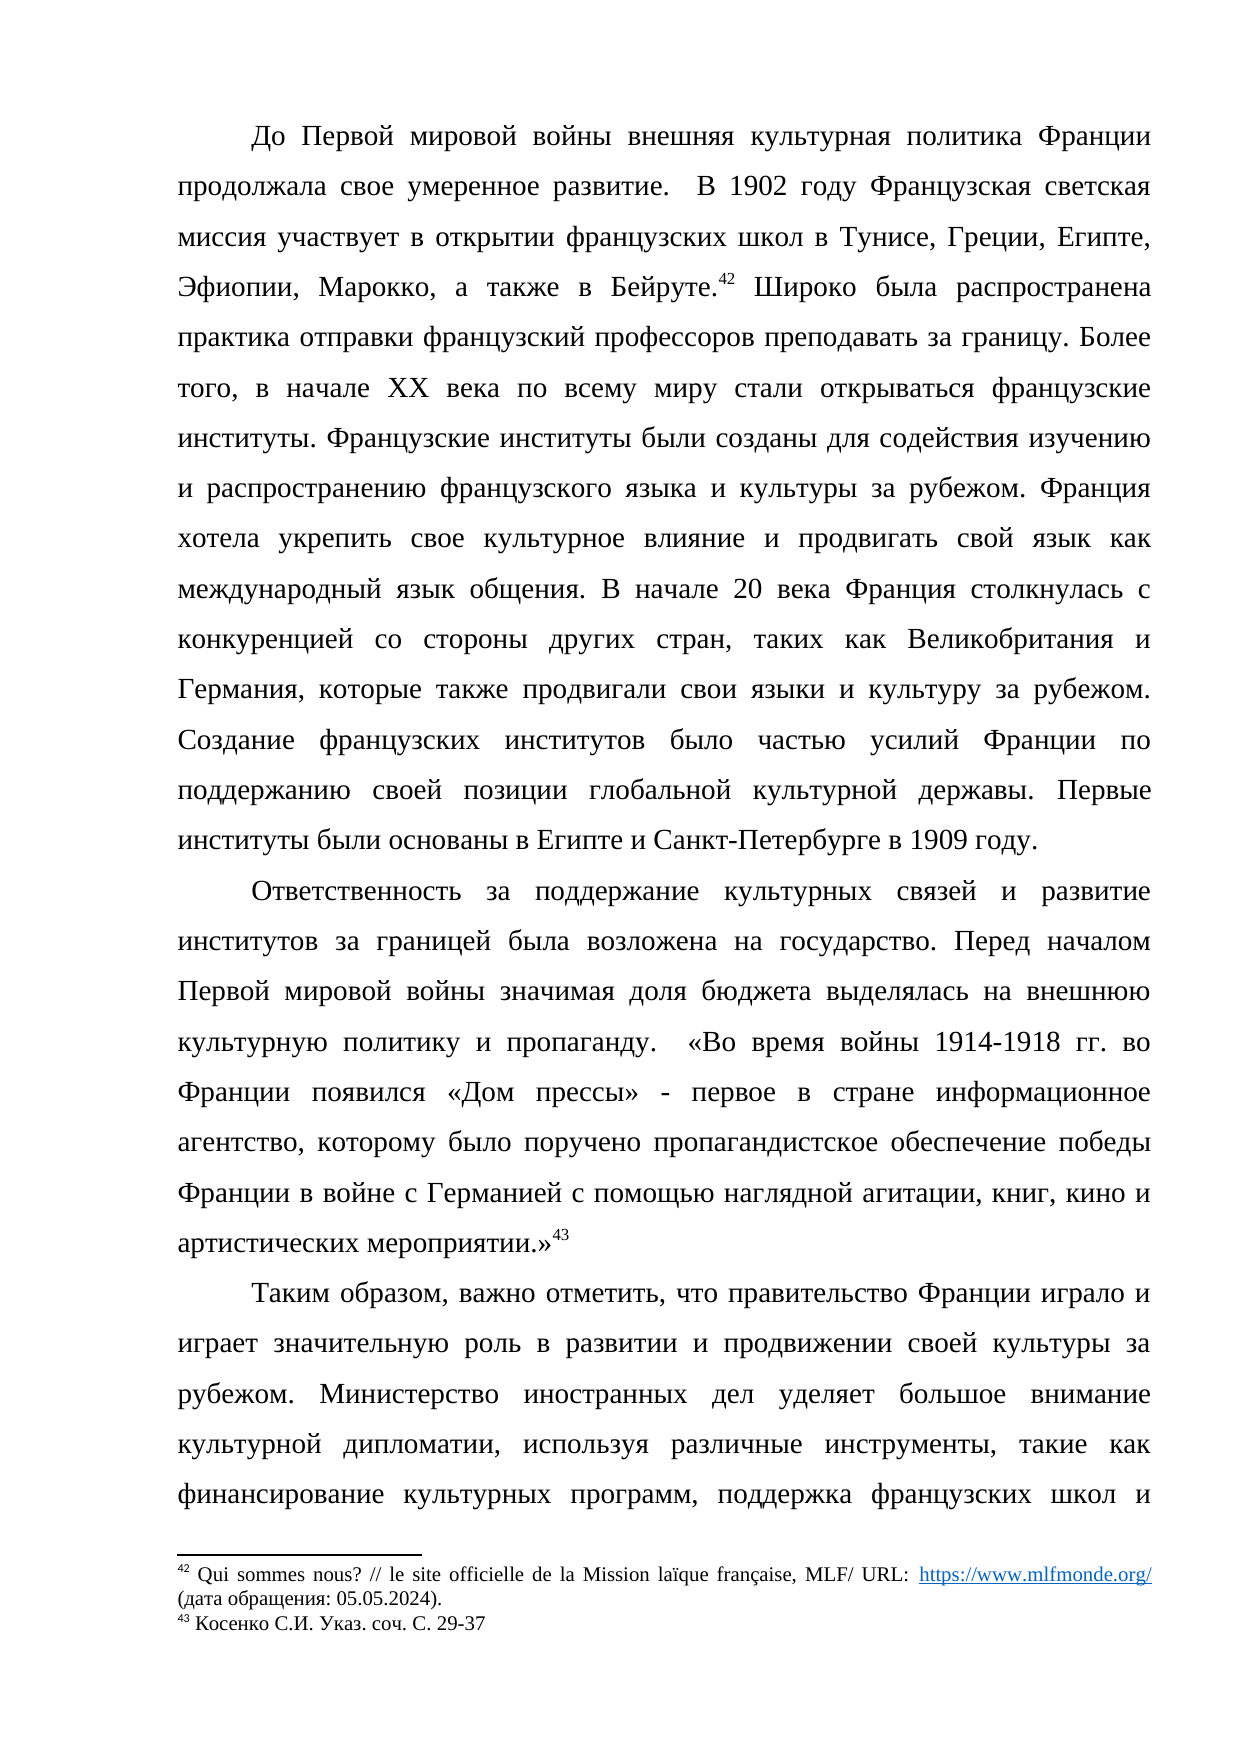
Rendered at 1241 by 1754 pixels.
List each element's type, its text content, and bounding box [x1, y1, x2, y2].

text До Первой мировой войны внешняя культурная политика Франции продолжала свое умеренное развитие. В 1902 году Французская светская миссия участвует в открытии французских школ в Тунисе, Греции, Египте, Эфиопии, Марокко, а также в Бейруте. Широко была распространена практика отправки французский профессоров преподавать за границу. Более того, в начале XX века по всему миру стали открываться французские институты. Французские институты были созданы для содействия изучению и распространению французского языка и культуры за рубежом. Франция хотела укрепить свое культурное влияние и продвигать свой язык как международный язык общения. В начале 20 века Франция столкнулась с конкуренцией со стороны других стран, таких как Великобритания и Германия, которые также продвигали свои языки и культуру за рубежом. Создание французских институтов было частью усилий Франции по поддержанию своей позиции глобальной культурной державы. Первые институты были основаны в Египте и Санкт-Петербурге в 1909 году. [177, 118, 1152, 856]
text Ответственность за поддержание культурных связей и развитие институтов за границей была возложена на государство. Перед началом Первой мировой войны значимая доля бюджета выделялась на внешнюю культурную политику и пропаганду. «Во время войны 1914-1918 гг. во Франции появился «Дом прессы» - первое в стране информационное агентство, которому было поручено пропагандистское обеспечение победы Франции в войне с Германией с помощью наглядной агитации, книг, кино и артистических мероприятии.» [177, 873, 1152, 1258]
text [177, 1275, 1152, 1510]
